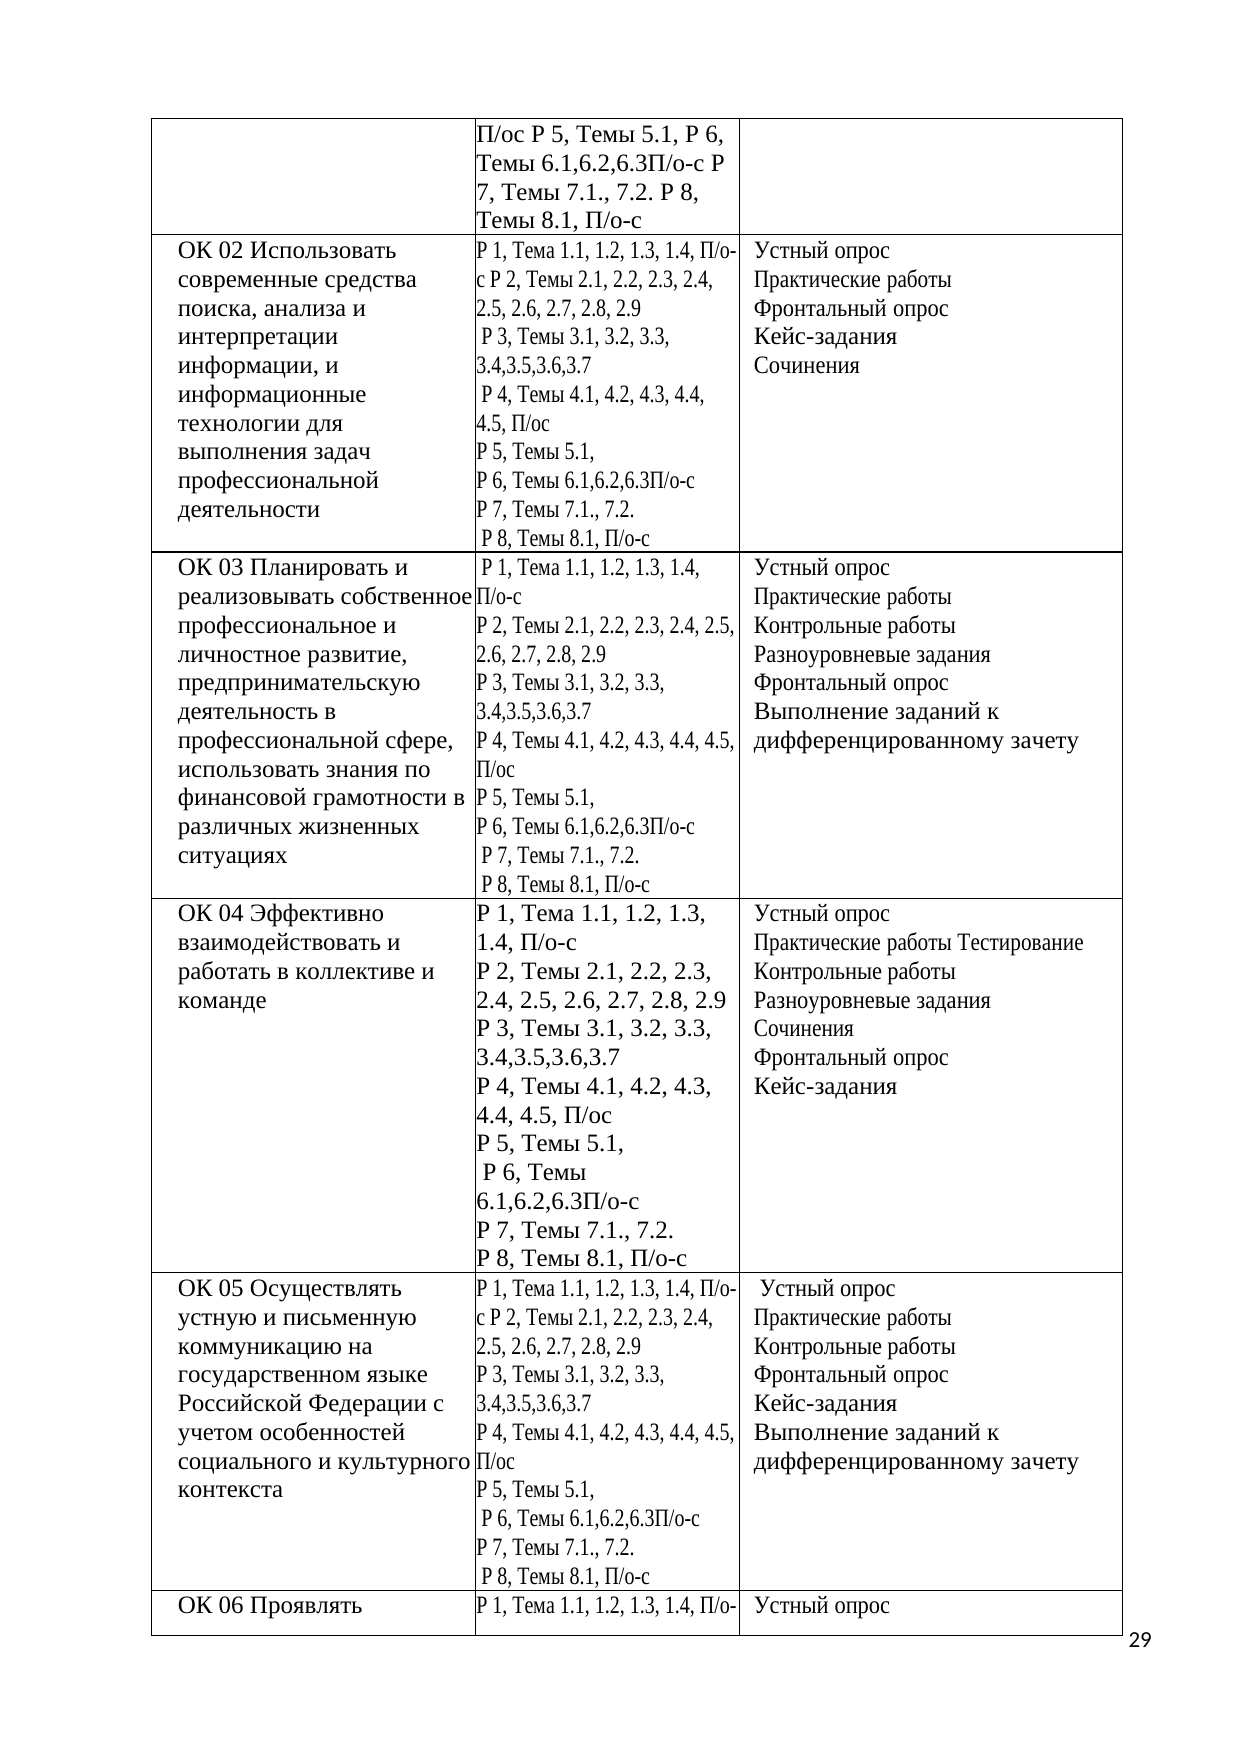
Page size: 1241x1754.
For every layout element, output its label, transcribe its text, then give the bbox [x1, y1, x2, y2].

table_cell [740, 119, 1122, 234]
table_cell Устный опрос Практические работы Тестирование Контрольные работы Разноуровневые задания Сочинения Фронтальный опрос Кейс-задания [740, 899, 1122, 1272]
table_cell ОК 02 Использовать современные средства поиска, анализа и интерпретации информации, и информационные технологии для выполнения задач профессиональной деятельности [152, 235, 475, 551]
table_cell ОК 03 Планировать и реализовывать собственное профессиональное и личностное развитие, предпринимательскую деятельность в профессиональной сфере, использовать знания по финансовой грамотности в различных жизненных ситуациях [152, 553, 475, 897]
table_cell Устный опрос Практические работы Фронтальный опрос Кейс-задания Сочинения [740, 235, 1122, 551]
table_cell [740, 1591, 1122, 1635]
table_cell ОК 05 Осуществлять устную и письменную коммуникацию на государственном языке Российской Федерации с учетом особенностей социального и культурного контекста [152, 1273, 475, 1589]
table_cell Устный опрос Практические работы Контрольные работы Фронтальный опрос Кейс-задания Выполнение заданий к дифференцированному зачету [740, 1273, 1122, 1589]
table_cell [152, 119, 475, 234]
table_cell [476, 1591, 739, 1635]
table_cell Устный опрос Практические работы Контрольные работы Разноуровневые задания Фронтальный опрос Выполнение заданий к дифференцированному зачету [740, 553, 1122, 897]
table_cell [476, 119, 739, 234]
table_cell ОК 04 Эффективно взаимодействовать и работать в коллективе и команде [152, 899, 475, 1272]
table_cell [152, 1591, 475, 1635]
